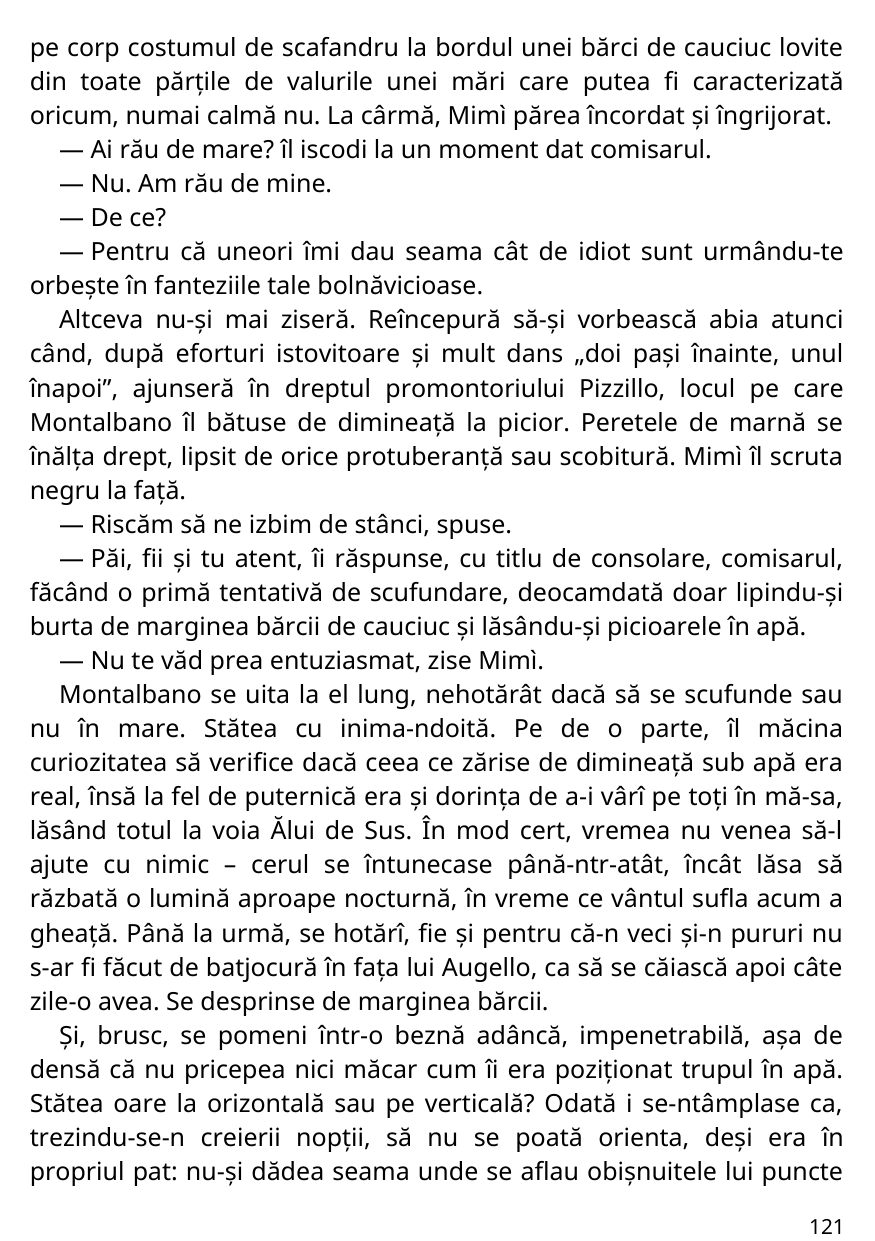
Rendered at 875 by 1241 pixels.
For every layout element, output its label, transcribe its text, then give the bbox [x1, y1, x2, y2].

text Altceva nu-şi mai ziseră. Reîncepură să-şi vorbească abia atunci când, după eforturi istovitoare şi mult dans „doi paşi înainte, unul înapoi”, ajunseră în dreptul promontoriului Pizzillo, locul pe care Montalbano îl bătuse de dimineaţă la picior. Peretele de marnă se înălţa drept, lipsit de orice protuberanţă sau scobitură. Mimì îl scruta negru la faţă. [29, 302, 844, 506]
text — Pentru că uneori îmi dau seama cât de idiot sunt urmându-te orbeşte în fanteziile tale bolnăvicioase. [29, 234, 844, 302]
text — Nu. Am rău de mine. [29, 166, 844, 200]
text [29, 29, 844, 132]
text Montalbano se uita la el lung, nehotărât dacă să se scufunde sau nu în mare. Stătea cu inima-ndoită. Pe de o parte, îl măcina curiozitatea să verifice dacă ceea ce zărise de dimineaţă sub apă era real, însă la fel de puternică era şi dorinţa de a-i vârî pe toţi în mă-sa, lăsând totul la voia Ălui de Sus. În mod cert, vremea nu venea să-l ajute cu nimic – cerul se întunecase până-ntr-atât, încât lăsa să răzbată o lumină aproape nocturnă, în vreme ce vântul sufla acum a gheaţă. Până la urmă, se hotărî, fie şi pentru că-n veci şi-n pururi nu s-ar fi făcut de batjocură în faţa lui Augello, ca să se căiască apoi câte zile-o avea. Se desprinse de marginea bărcii. [29, 677, 844, 1017]
text — Păi, fii şi tu atent, îi răspunse, cu titlu de consolare, comisarul, făcând o primă tentativă de scufundare, deocamdată doar lipindu-şi burta de marginea bărcii de cauciuc şi lăsându-şi picioarele în apă. [29, 541, 844, 643]
text — De ce? [29, 200, 844, 234]
text — Nu te văd prea entuziasmat, zise Mimì. [29, 643, 844, 677]
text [29, 1017, 844, 1188]
text — Ai rău de mare? îl iscodi la un moment dat comisarul. [29, 132, 844, 166]
text — Riscăm să ne izbim de stânci, spuse. [29, 506, 844, 541]
